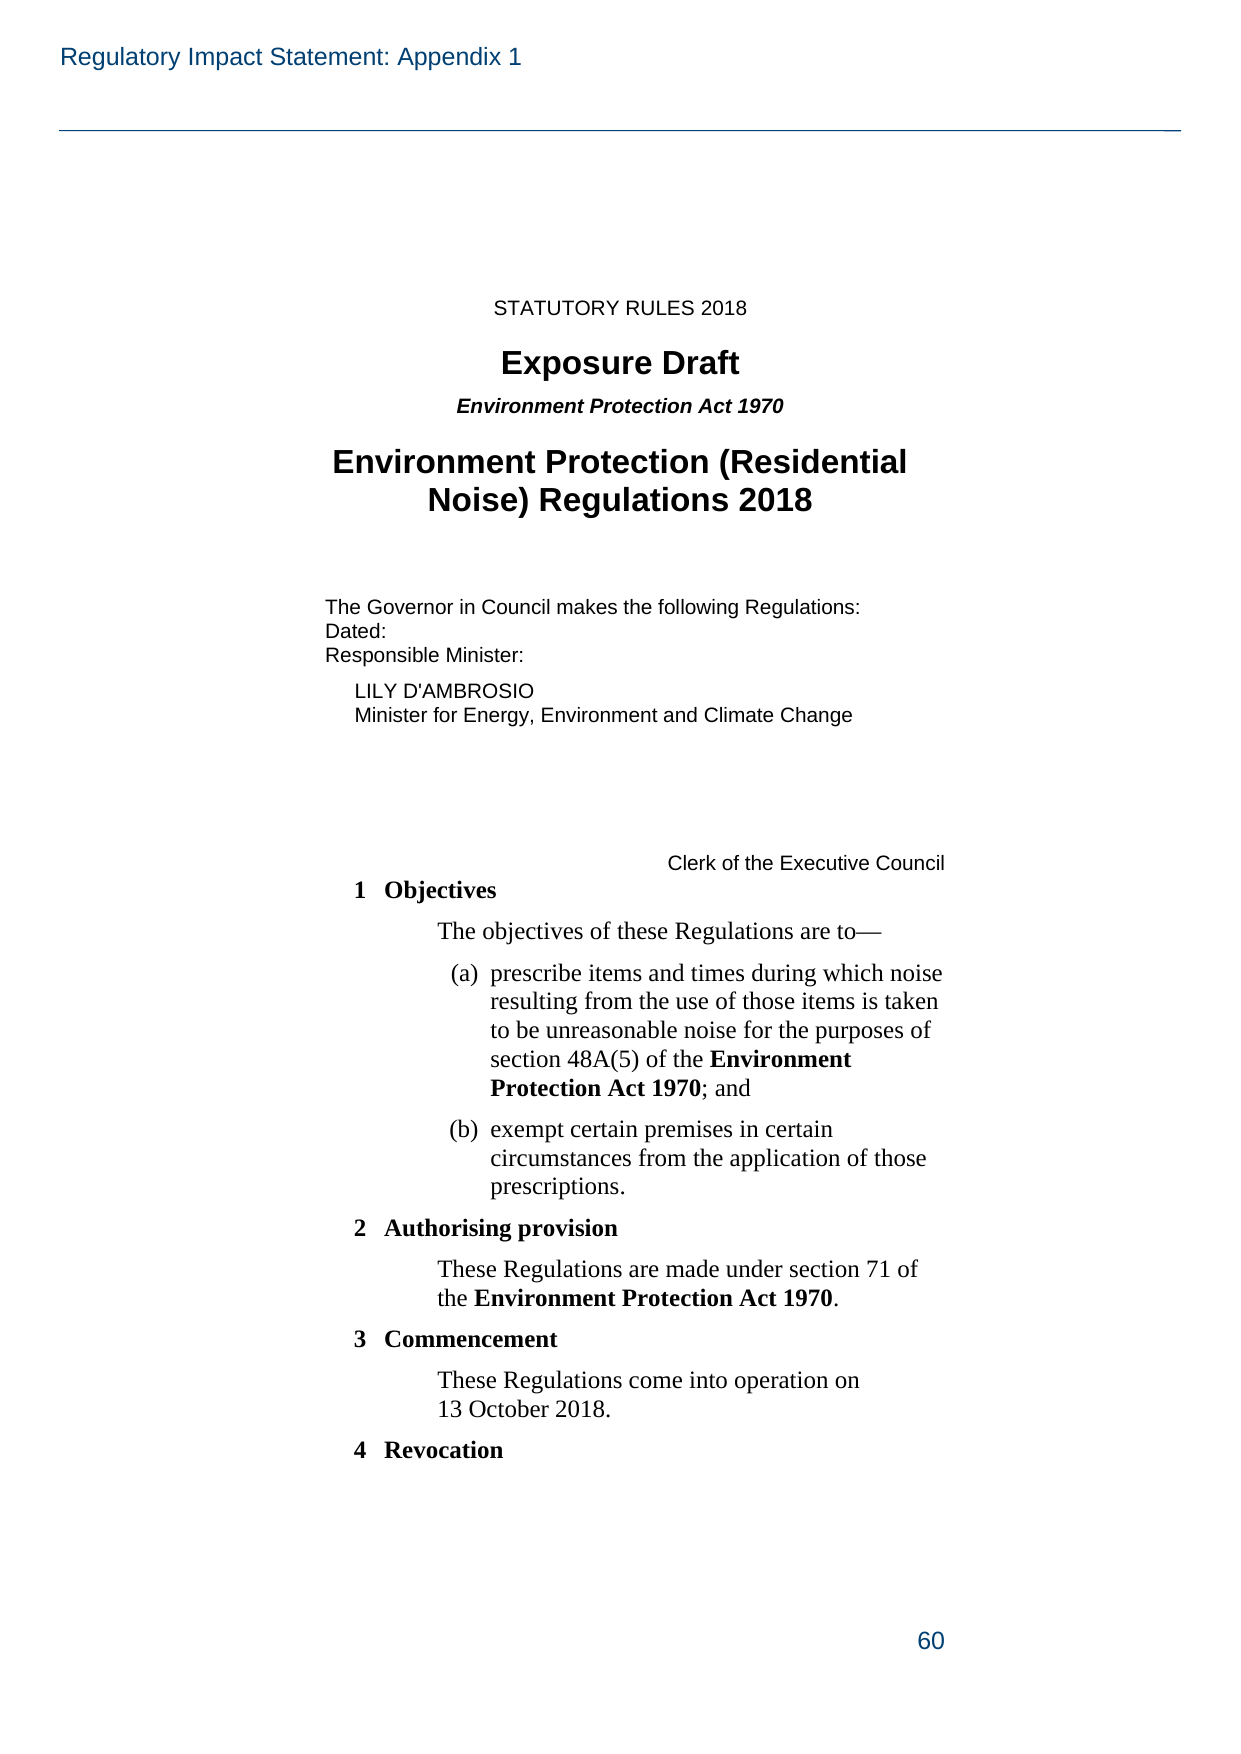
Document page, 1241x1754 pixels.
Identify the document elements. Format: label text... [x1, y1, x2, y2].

text The Governor in Council makes the following Regulations: [325, 595, 945, 619]
text statutory rules 2018 [295, 295, 945, 319]
text Exposure Draft [295, 343, 945, 382]
text LILY D'AMBROSIO [354, 679, 945, 703]
subtitle (b) exempt certain premises in certain circumstances from the application of those prescriptions. [295, 1114, 945, 1200]
text Environment Protection Act 1970 [295, 394, 945, 418]
text Clerk of the Executive Council [354, 851, 945, 875]
text Dated: [325, 619, 945, 643]
subtitle 1 Objectives [295, 875, 945, 904]
text Responsible Minister: [325, 643, 945, 667]
text These Regulations are made under section 71 of the Environment Protection Act 1970. [437, 1254, 945, 1311]
subtitle (a) prescribe items and times during which noise resulting from the use of those items is taken to be unreasonable noise for the purposes of section 48A(5) of the Environment Protection Act 1970; and [295, 958, 945, 1101]
subtitle 4 Revocation [295, 1435, 945, 1464]
text Minister for Energy, Environment and Climate Change [354, 703, 945, 727]
subtitle 2 Authorising provision [295, 1213, 945, 1241]
text The objectives of these Regulations are to— [437, 916, 945, 945]
text Environment Protection (Residential Noise) Regulations 2018 [295, 442, 945, 519]
subtitle 3 Commencement [295, 1324, 945, 1353]
text These Regulations come into operation on 13 October 2018. [437, 1365, 945, 1423]
